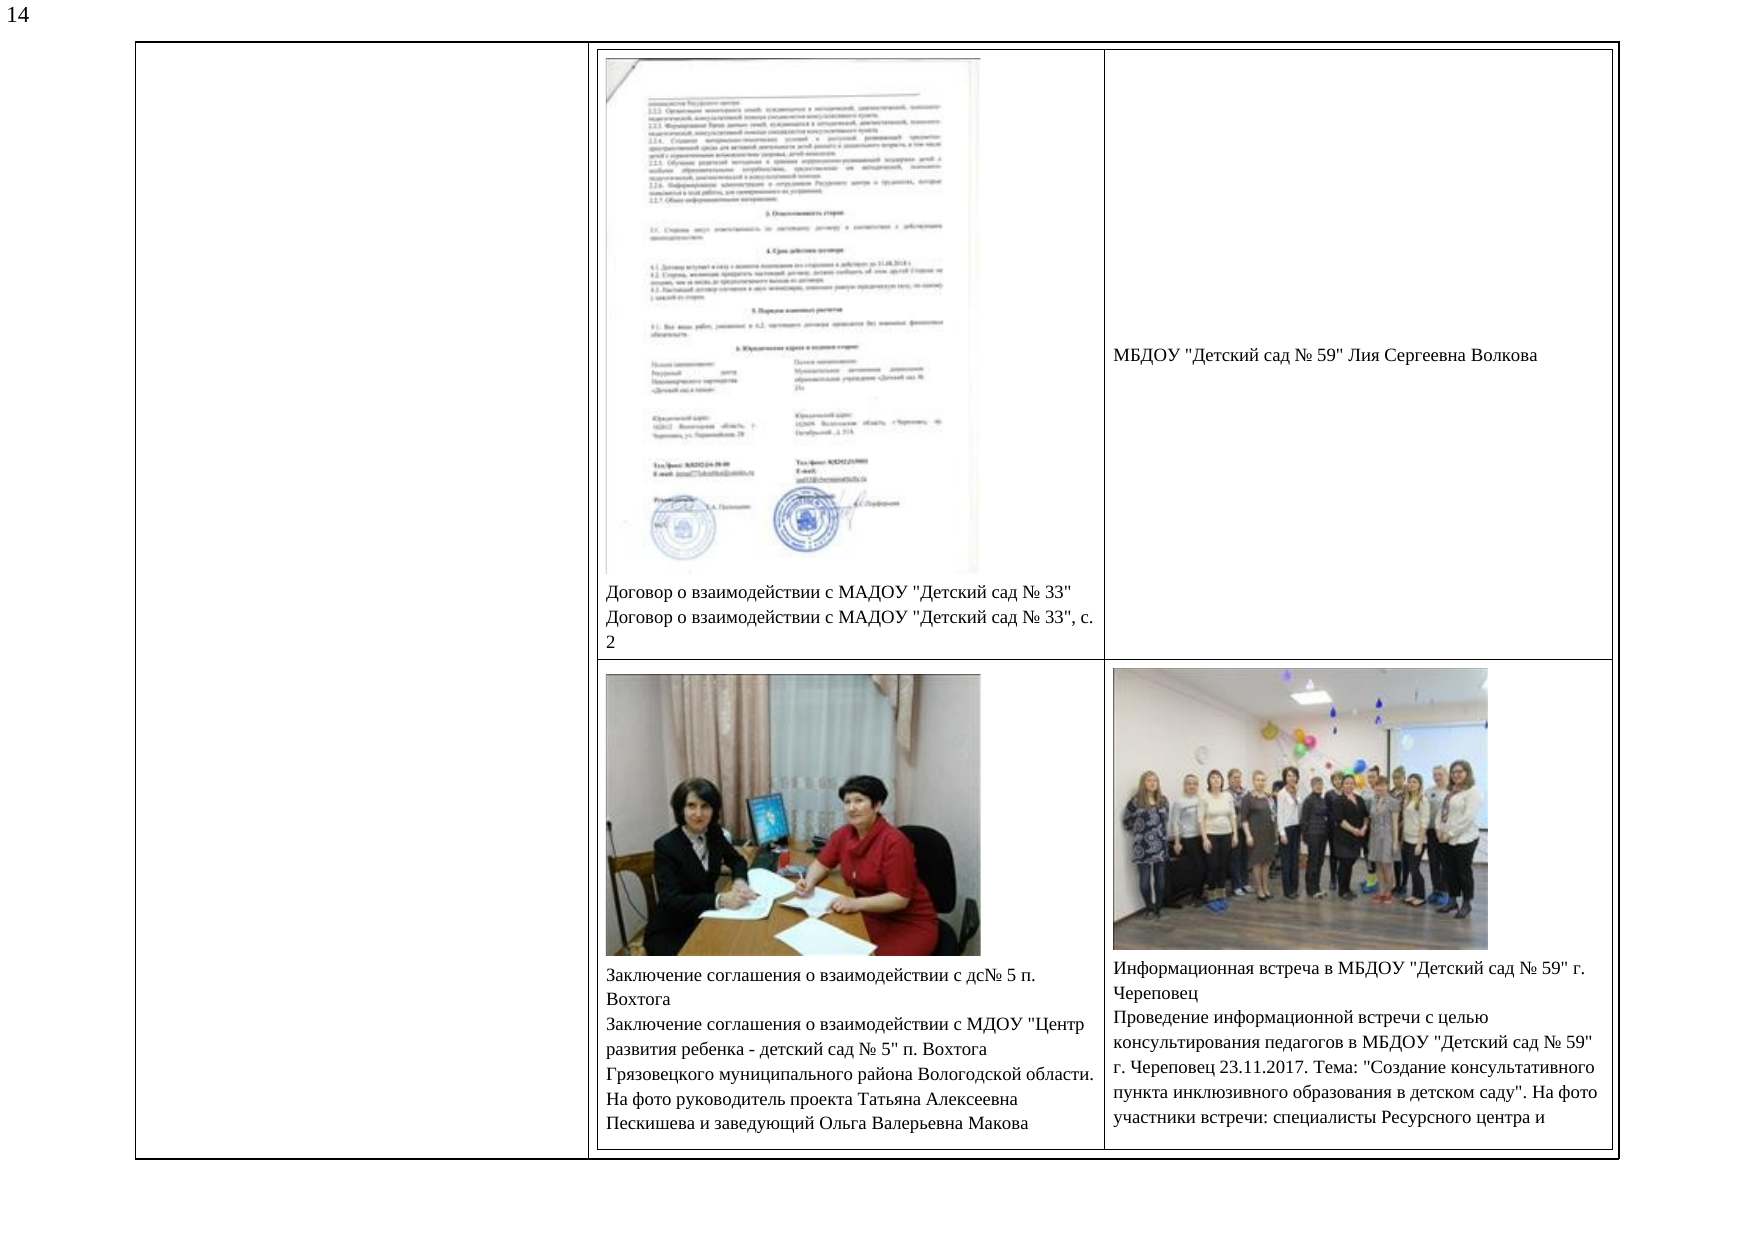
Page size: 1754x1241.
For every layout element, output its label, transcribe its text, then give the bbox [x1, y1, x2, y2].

picture [605, 674, 981, 956]
picture [605, 58, 981, 574]
table_cell Заключение соглашения о взаимодействии с дс№ 5 п. Вохтога Заключение соглашения о взаимодействии с МДОУ "Центр развития ребенка - детский сад № 5" п. Вохтога Грязовецкого муниципального района Вологодской области. На фото руководитель проекта Татьяна Алексеевна Пескишева и заведующий Ольга Валерьевна Макова [598, 660, 1104, 1148]
table_header МБДОУ "Детский сад № 59" Лия Сергеевна Волкова [1105, 50, 1612, 659]
picture [1113, 668, 1488, 950]
table_cell Информационная встреча в МБДОУ "Детский сад № 59" г. Череповец Проведение информационной встречи с целью консультирования педагогов в МБДОУ "Детский сад № 59" г. Череповец 23.11.2017. Тема: "Создание консультативного пункта инклюзивного образования в детском саду". На фото участники встречи: специалисты Ресурсного центра и [1105, 660, 1612, 1148]
table_header Договор о взаимодействии с МАДОУ "Детский сад № 33" Договор о взаимодействии с МАДОУ "Детский сад № 33", с. 2 [598, 50, 1104, 659]
